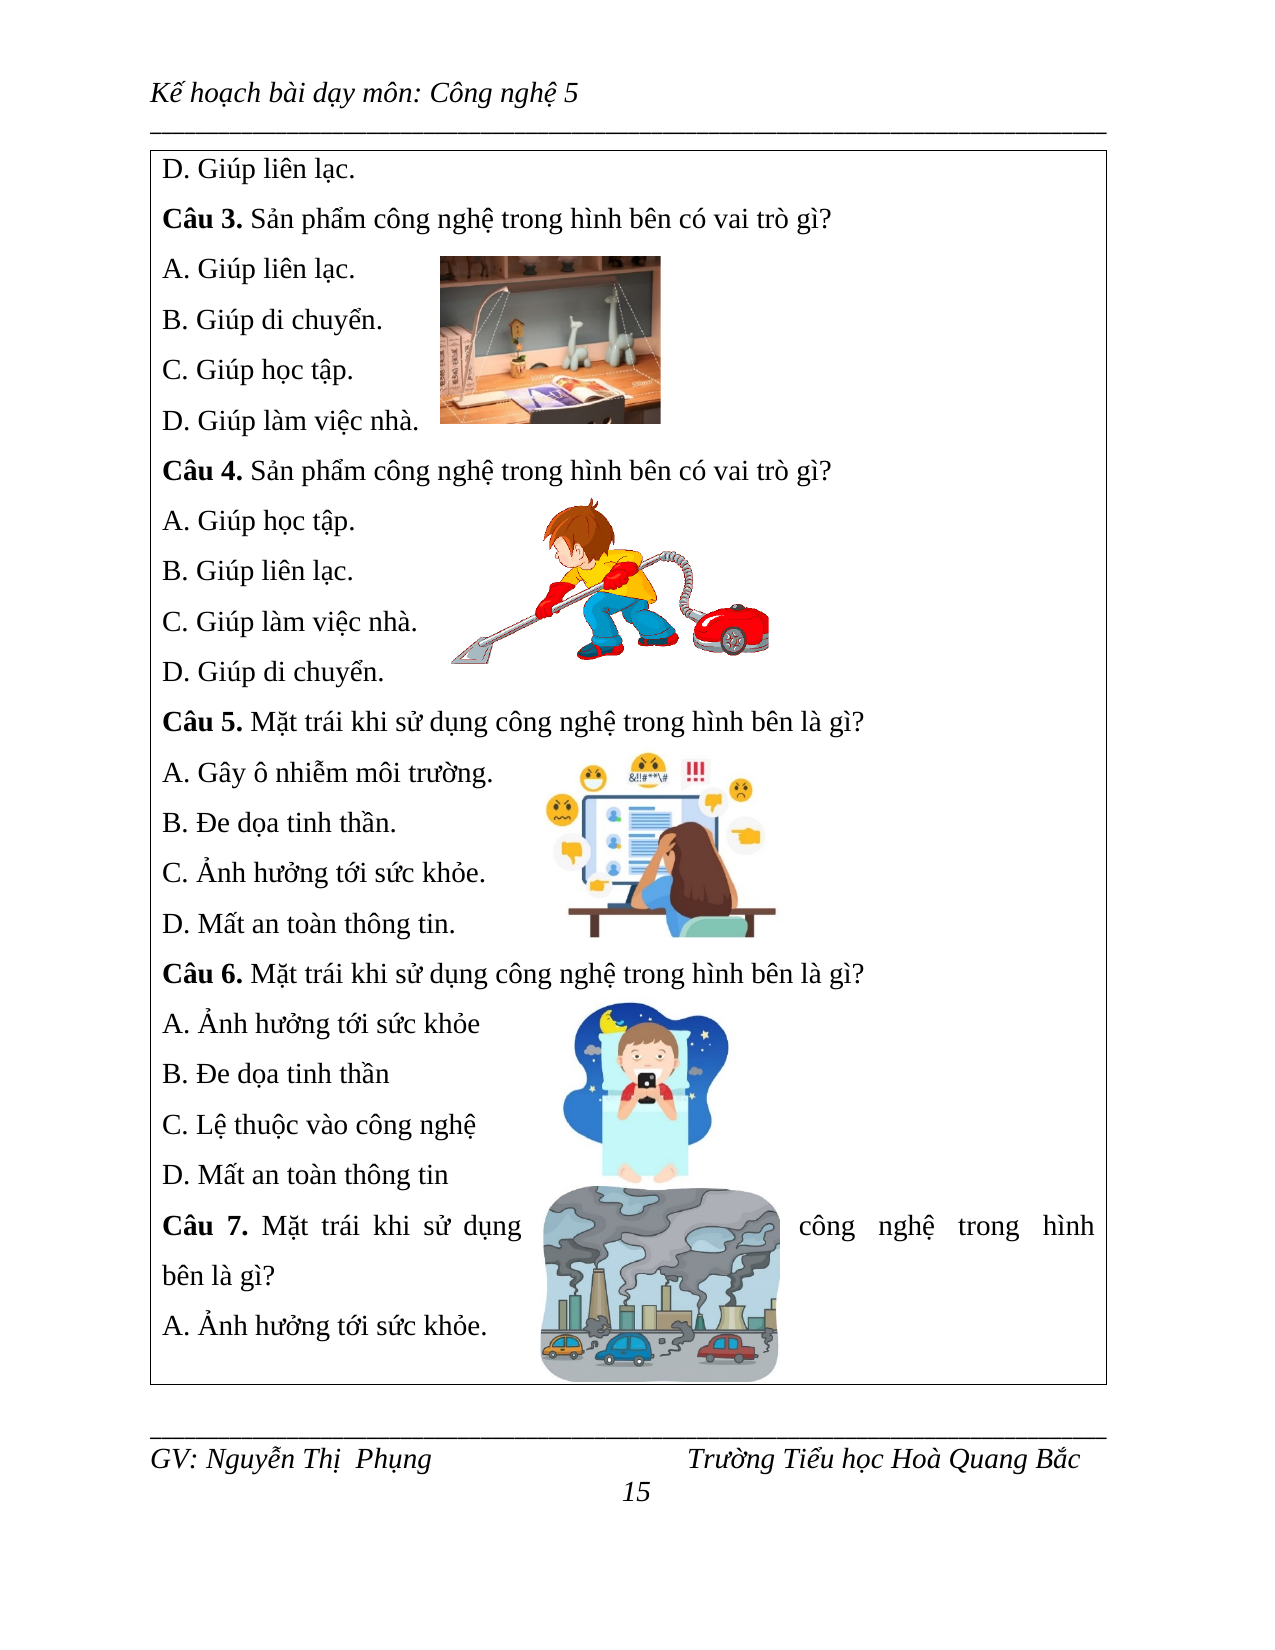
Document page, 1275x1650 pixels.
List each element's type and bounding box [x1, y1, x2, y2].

picture [449, 497, 769, 663]
picture [539, 997, 780, 1381]
picture [438, 256, 661, 422]
table_header [151, 151, 1106, 1384]
